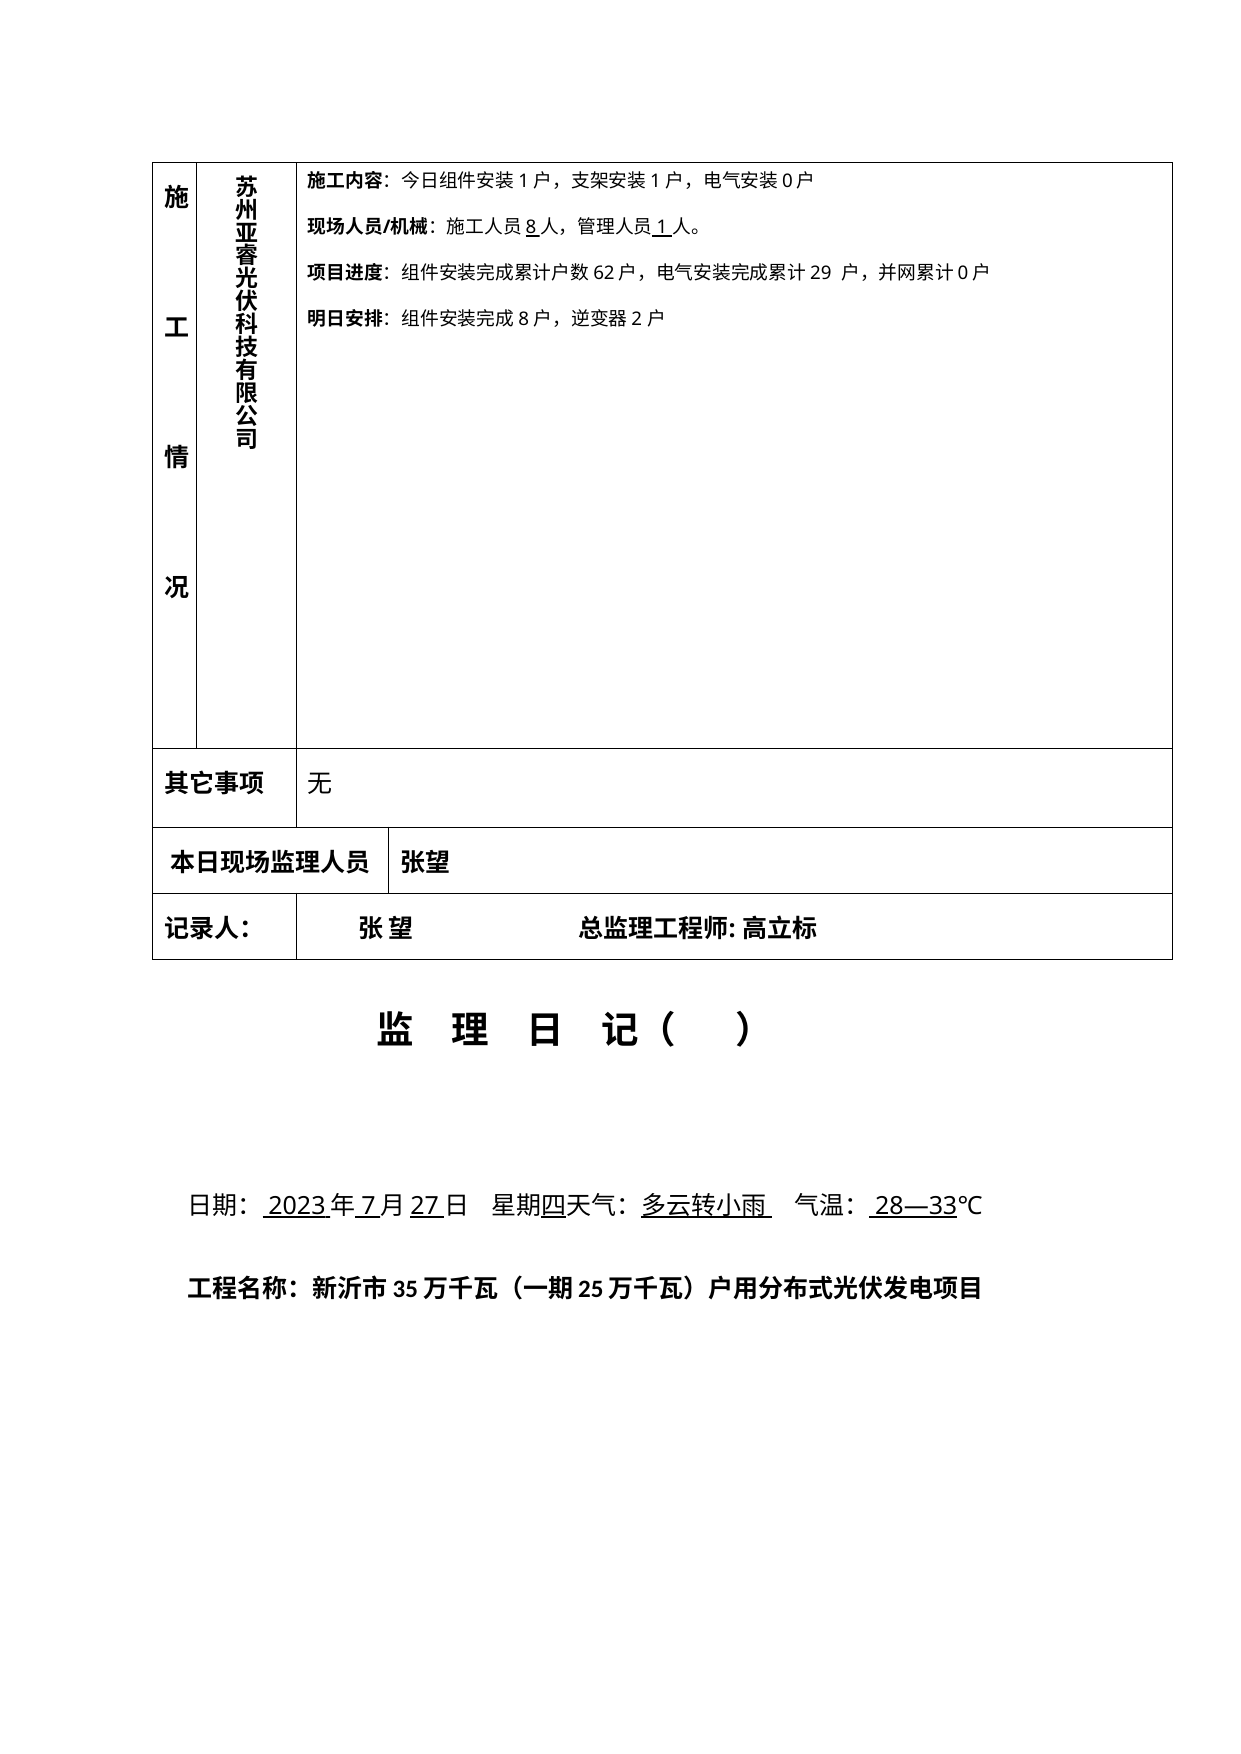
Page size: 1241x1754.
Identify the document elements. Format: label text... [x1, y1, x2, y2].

table_cell 记录人： [153, 894, 296, 959]
table_cell 张望 [389, 828, 1172, 893]
table_cell 无 [297, 749, 1172, 827]
table_cell 施工内容：今日组件安装 1 户，支架安装1 户，电气安装0户 现场人员/机械：施工人员8人，管理人员 1 人。 项目进度：组件安装完成累计户数 62户，电气安装完成累计 29 户，并网累计0户 明日安排：组件安装完成 8 户，逆变器2 户 [297, 163, 1172, 748]
table_cell 苏州亚睿光伏科技有限公司 [197, 163, 296, 748]
text 工程名称：新沂市35万千瓦（一期25万千瓦）户用分布式光伏发电项目 [187, 1254, 1053, 1319]
subtitle 监 理 日 记（ ） [187, 995, 1053, 1060]
table_cell 本日现场监理人员 [153, 828, 388, 893]
table_cell 施 工 情 况 [153, 163, 196, 748]
table_cell 其它事项 [153, 749, 296, 827]
table_cell 张 望 总监理工程师: 高立标 [297, 894, 1172, 959]
text 日期： 2023年 7月27日 星期四天气：多云转小雨 气温： 28—33℃ [187, 1171, 1053, 1236]
